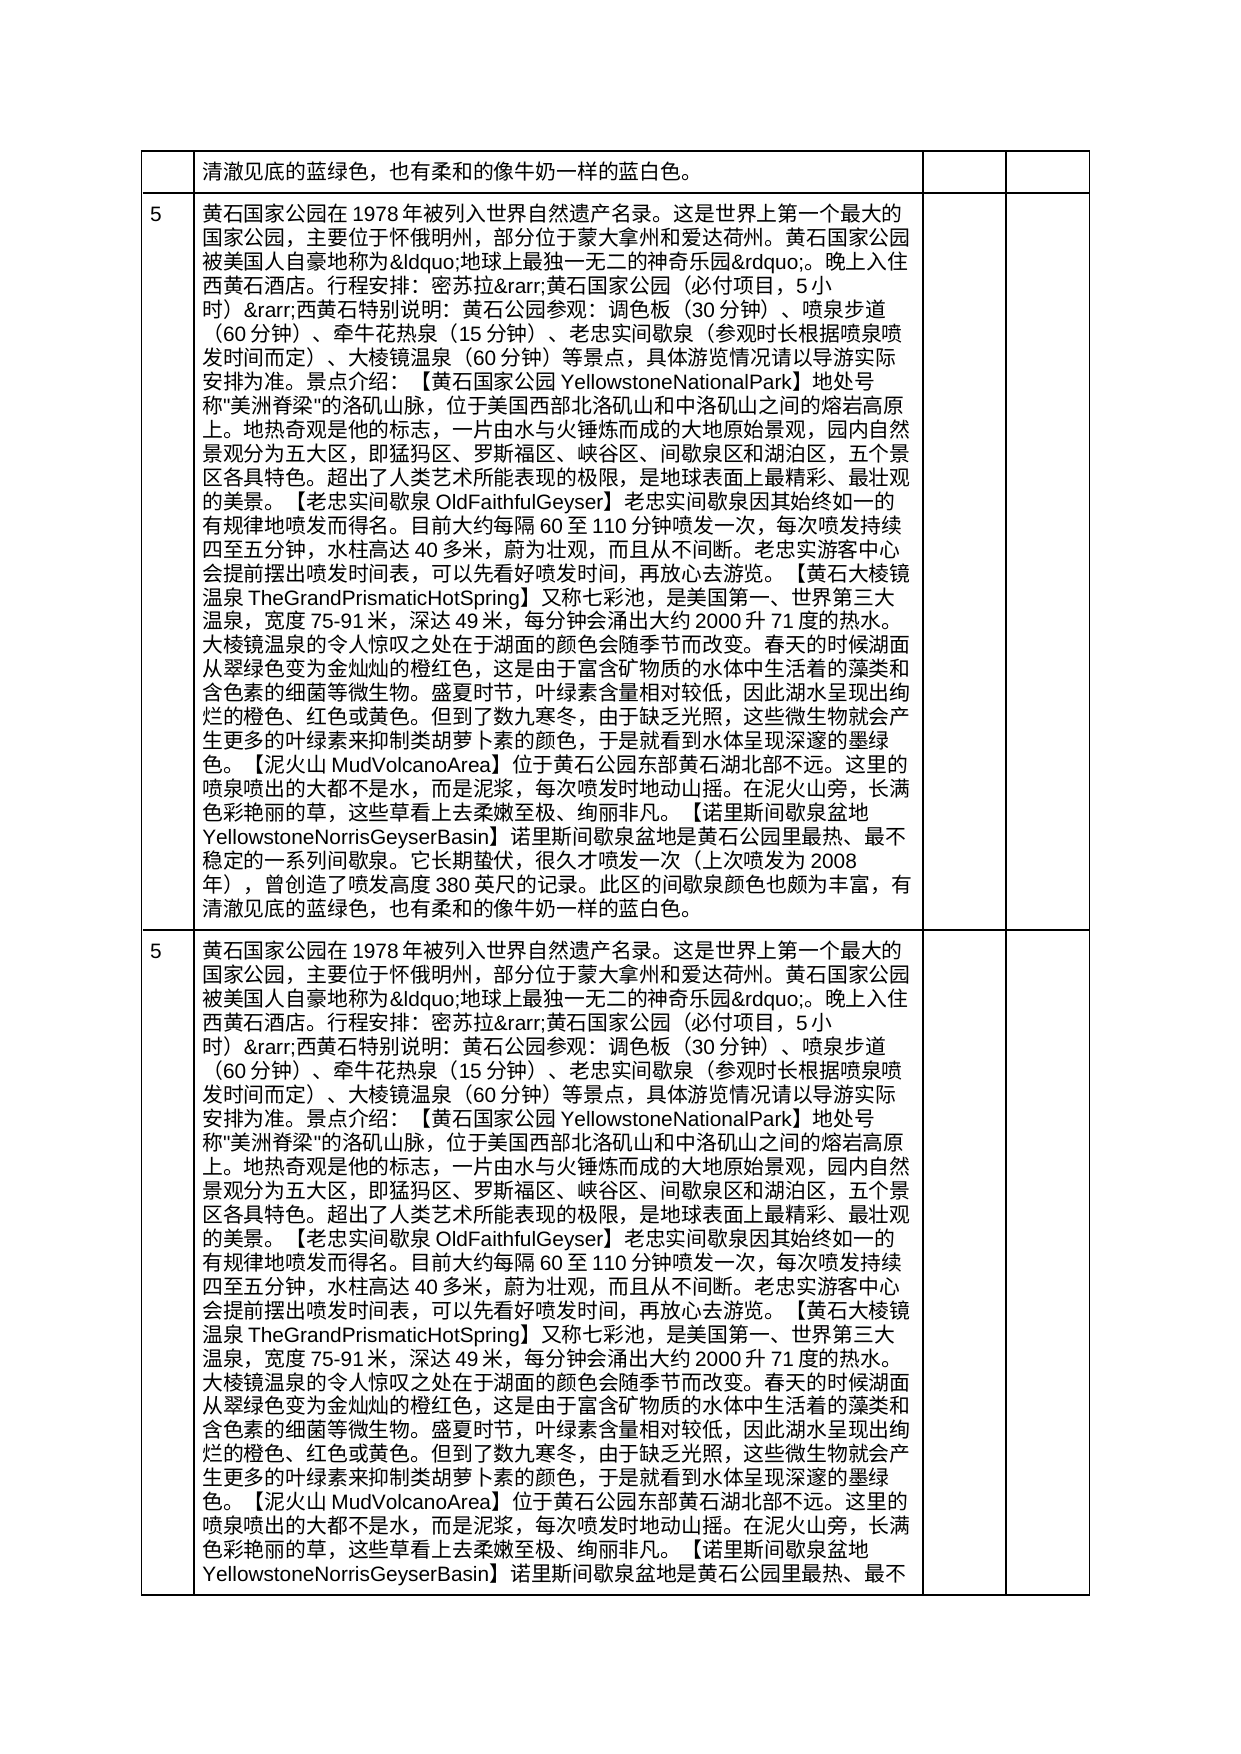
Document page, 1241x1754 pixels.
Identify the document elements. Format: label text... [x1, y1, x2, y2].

table_cell 5 [142, 193, 193, 929]
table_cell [195, 931, 922, 1594]
table_cell [924, 152, 1005, 192]
table_cell [1007, 152, 1089, 192]
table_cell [195, 152, 922, 192]
table_cell 5 [142, 930, 193, 1594]
table_cell [1007, 194, 1089, 929]
table_cell [924, 194, 1005, 929]
table_cell 5 [142, 152, 193, 192]
table_cell [924, 931, 1005, 1594]
table_cell [1007, 931, 1089, 1594]
